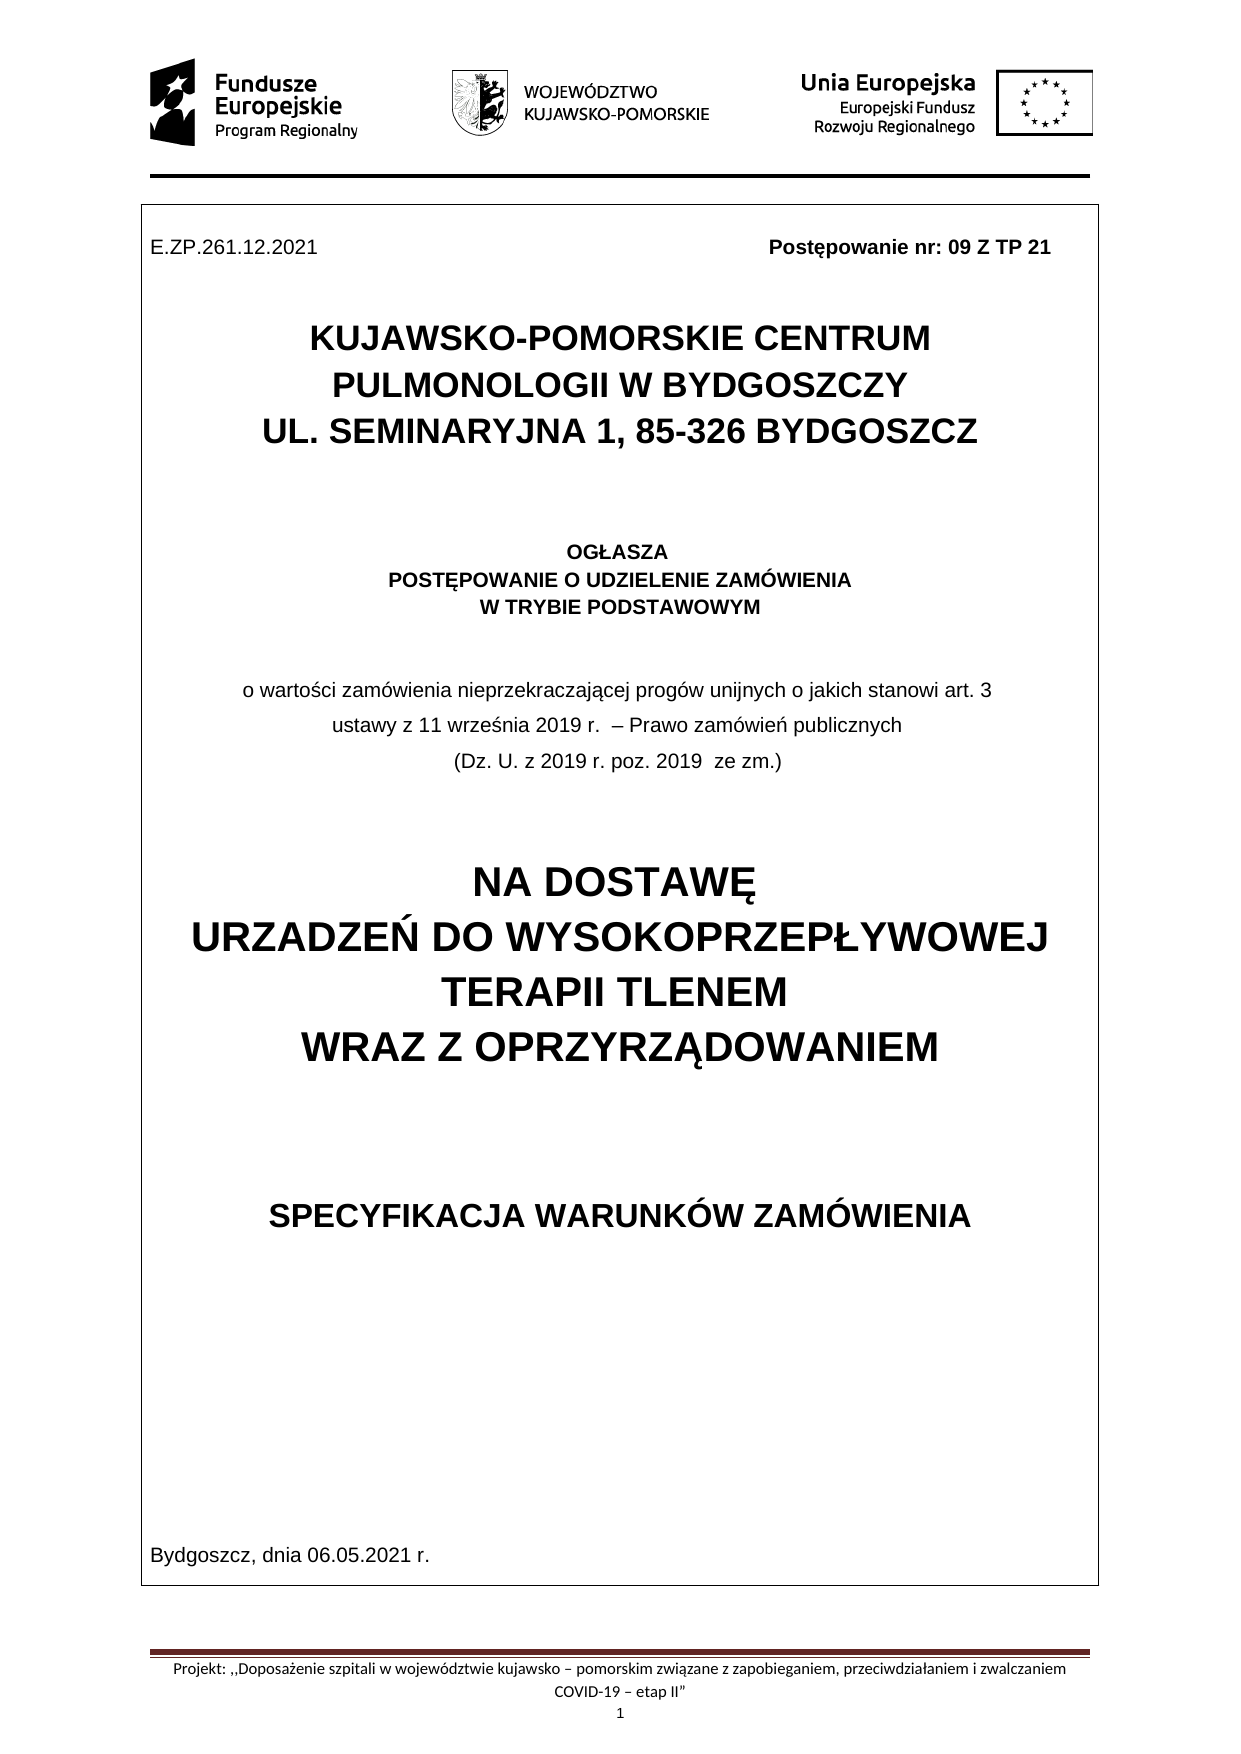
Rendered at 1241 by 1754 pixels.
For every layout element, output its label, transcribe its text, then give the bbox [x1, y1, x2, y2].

text SPECYFIKACJA WARUNKÓW ZAMÓWIENIA [142, 1193, 1098, 1234]
text OGŁASZA POSTĘPOWANIE O UDZIELENIE ZAMÓWIENIA W TRYBIE PODSTAWOWYM [142, 537, 1098, 619]
picture [150, 58, 1093, 146]
text o wartości zamówienia nieprzekraczającej progów unijnych o jakich stanowi art. 3 ustawy z 11 września 2019 r. – Prawo zamówień publicznych (Dz. U. z 2019 r. poz. 2019 ze zm.) [142, 674, 1098, 773]
text Bydgoszcz, dnia 06.05.2021 r. [142, 1540, 1098, 1567]
text NA DOSTAWĘ URZADZEŃ DO WYSOKOPRZEPŁYWOWEJ TERAPII TLENEM WRAZ Z OPRZYRZĄDOWANIEM [142, 854, 1098, 1070]
text KUJAWSKO-POMORSKIE CENTRUM [142, 314, 1098, 358]
text PULMONOLOGII W BYDGOSZCZY [142, 361, 1098, 404]
text UL. SEMINARYJNA 1, 85-326 BYDGOSZCZ [142, 407, 1098, 451]
text E.ZP.261.12.2021 Postępowanie nr: 09 Z TP 21 [142, 231, 1098, 258]
